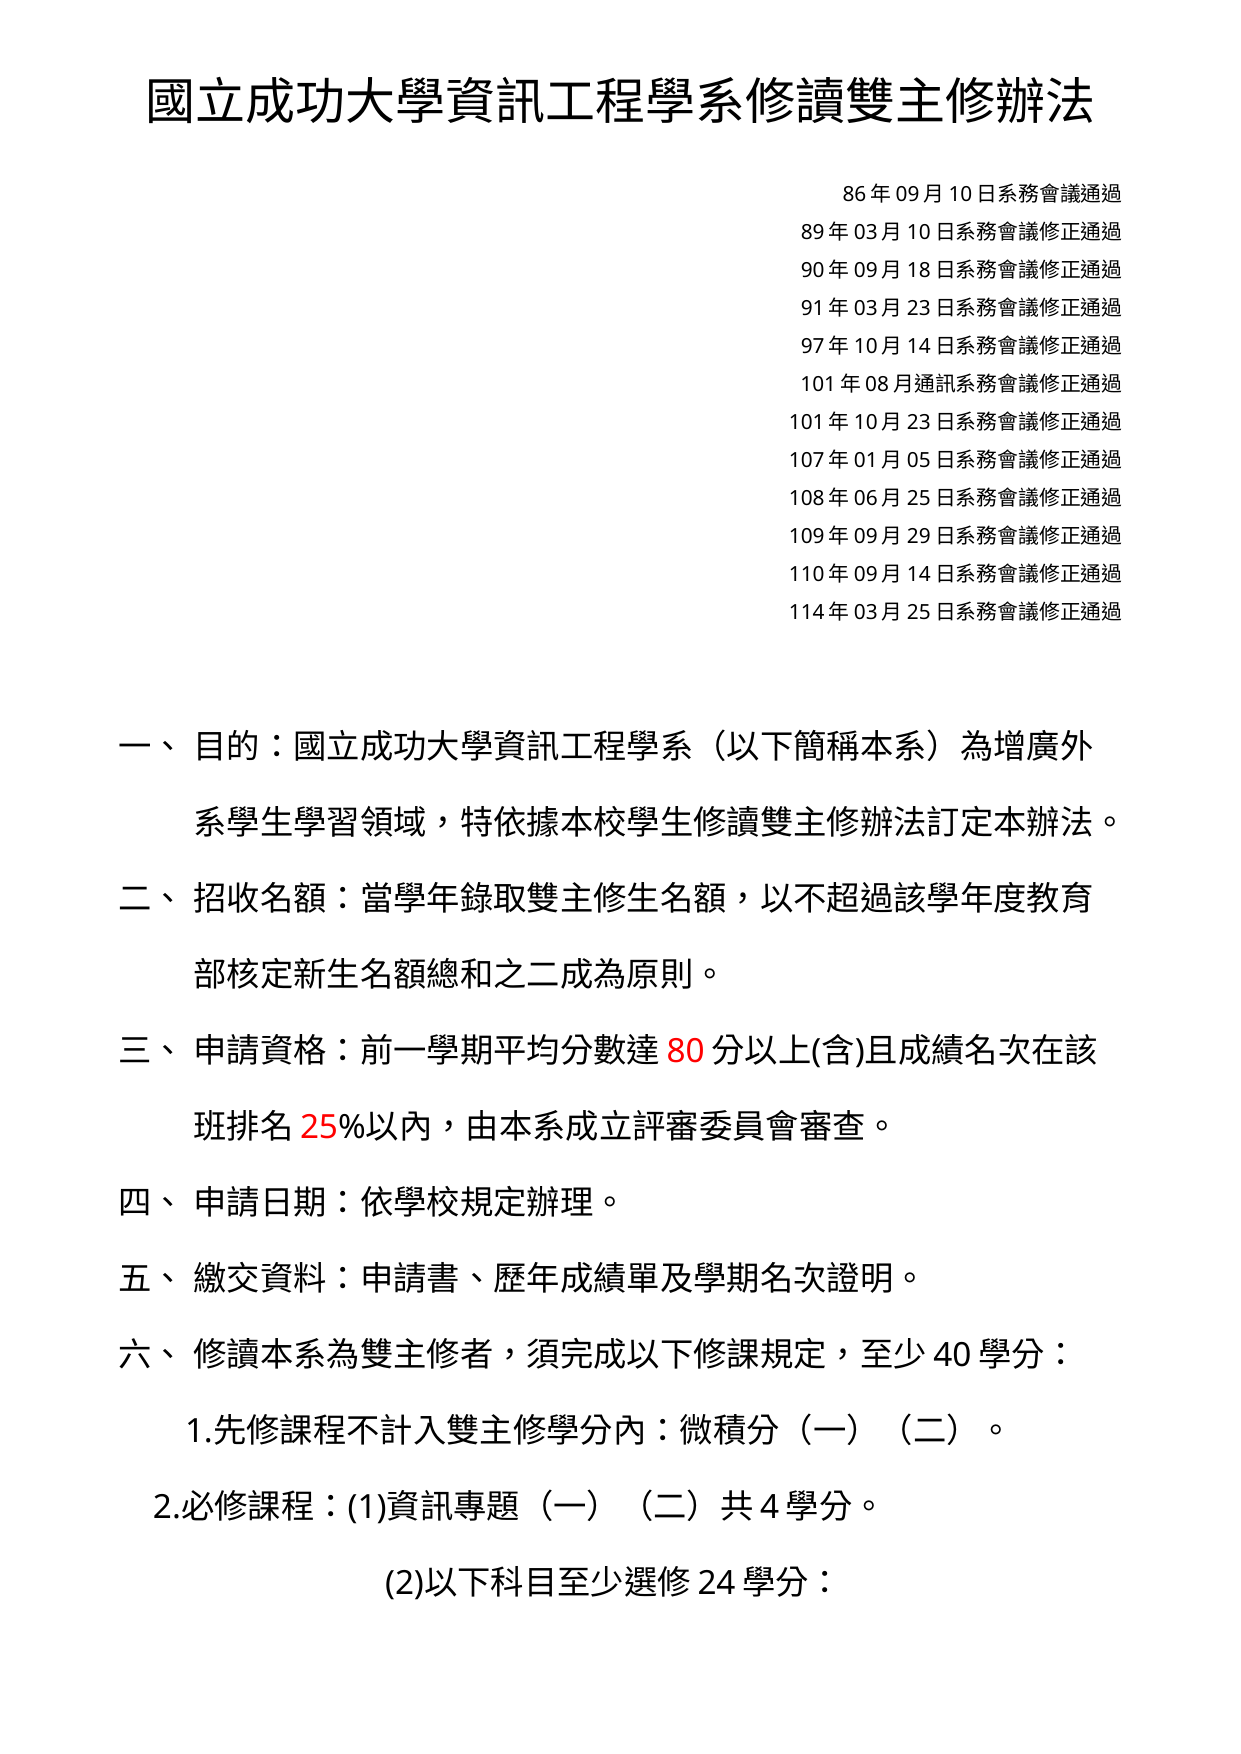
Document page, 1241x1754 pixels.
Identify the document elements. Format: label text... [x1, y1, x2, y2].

text 97年10月14日系務會議修正通過 [118, 326, 1122, 364]
list 修讀本系為雙主修者，須完成以下修課規定，至少40學分： [118, 1314, 1122, 1390]
list 目的：國立成功大學資訊工程學系（以下簡稱本系）為增廣外系學生學習領域，特依據本校學生修讀雙主修辦法訂定本辦法。 [118, 706, 1122, 858]
text 101年10月23日系務會議修正通過 [118, 402, 1122, 440]
text 89年03月10日系務會議修正通過 [118, 212, 1122, 249]
list 申請日期：依學校規定辦理。 [118, 1162, 1122, 1238]
text 91年03月23日系務會議修正通過 [118, 288, 1122, 326]
text 1.先修課程不計入雙主修學分內：微積分（一）（二）。 [118, 1390, 1122, 1466]
text 107年01月05日系務會議修正通過 [118, 440, 1122, 478]
list 繳交資料：申請書、歷年成績單及學期名次證明。 [118, 1238, 1122, 1314]
text 86年09月10日系務會議通過 [118, 173, 1122, 212]
text (2)以下科目至少選修24學分： [318, 1542, 1122, 1618]
text 101年08月通訊系務會議修正通過 [118, 364, 1122, 402]
text 109年09月29日系務會議修正通過 [118, 516, 1122, 554]
list 申請資格：前一學期平均分數達80分以上(含)且成績名次在該班排名25%以內，由本系成立評審委員會審查。 [118, 1010, 1122, 1162]
list 招收名額：當學年錄取雙主修生名額，以不超過該學年度教育部核定新生名額總和之二成為原則。 [118, 858, 1122, 1010]
text 2.必修課程：(1)資訊專題（一）（二）共4學分。 [118, 1466, 1122, 1542]
text 114年03月25日系務會議修正通過 [118, 592, 1122, 630]
text 110年09月14日系務會議修正通過 [118, 554, 1122, 592]
text 108年06月25日系務會議修正通過 [118, 478, 1122, 516]
text 國立成功大學資訊工程學系修讀雙主修辦法 [118, 59, 1122, 136]
text 90年09月18日系務會議修正通過 [118, 249, 1122, 288]
